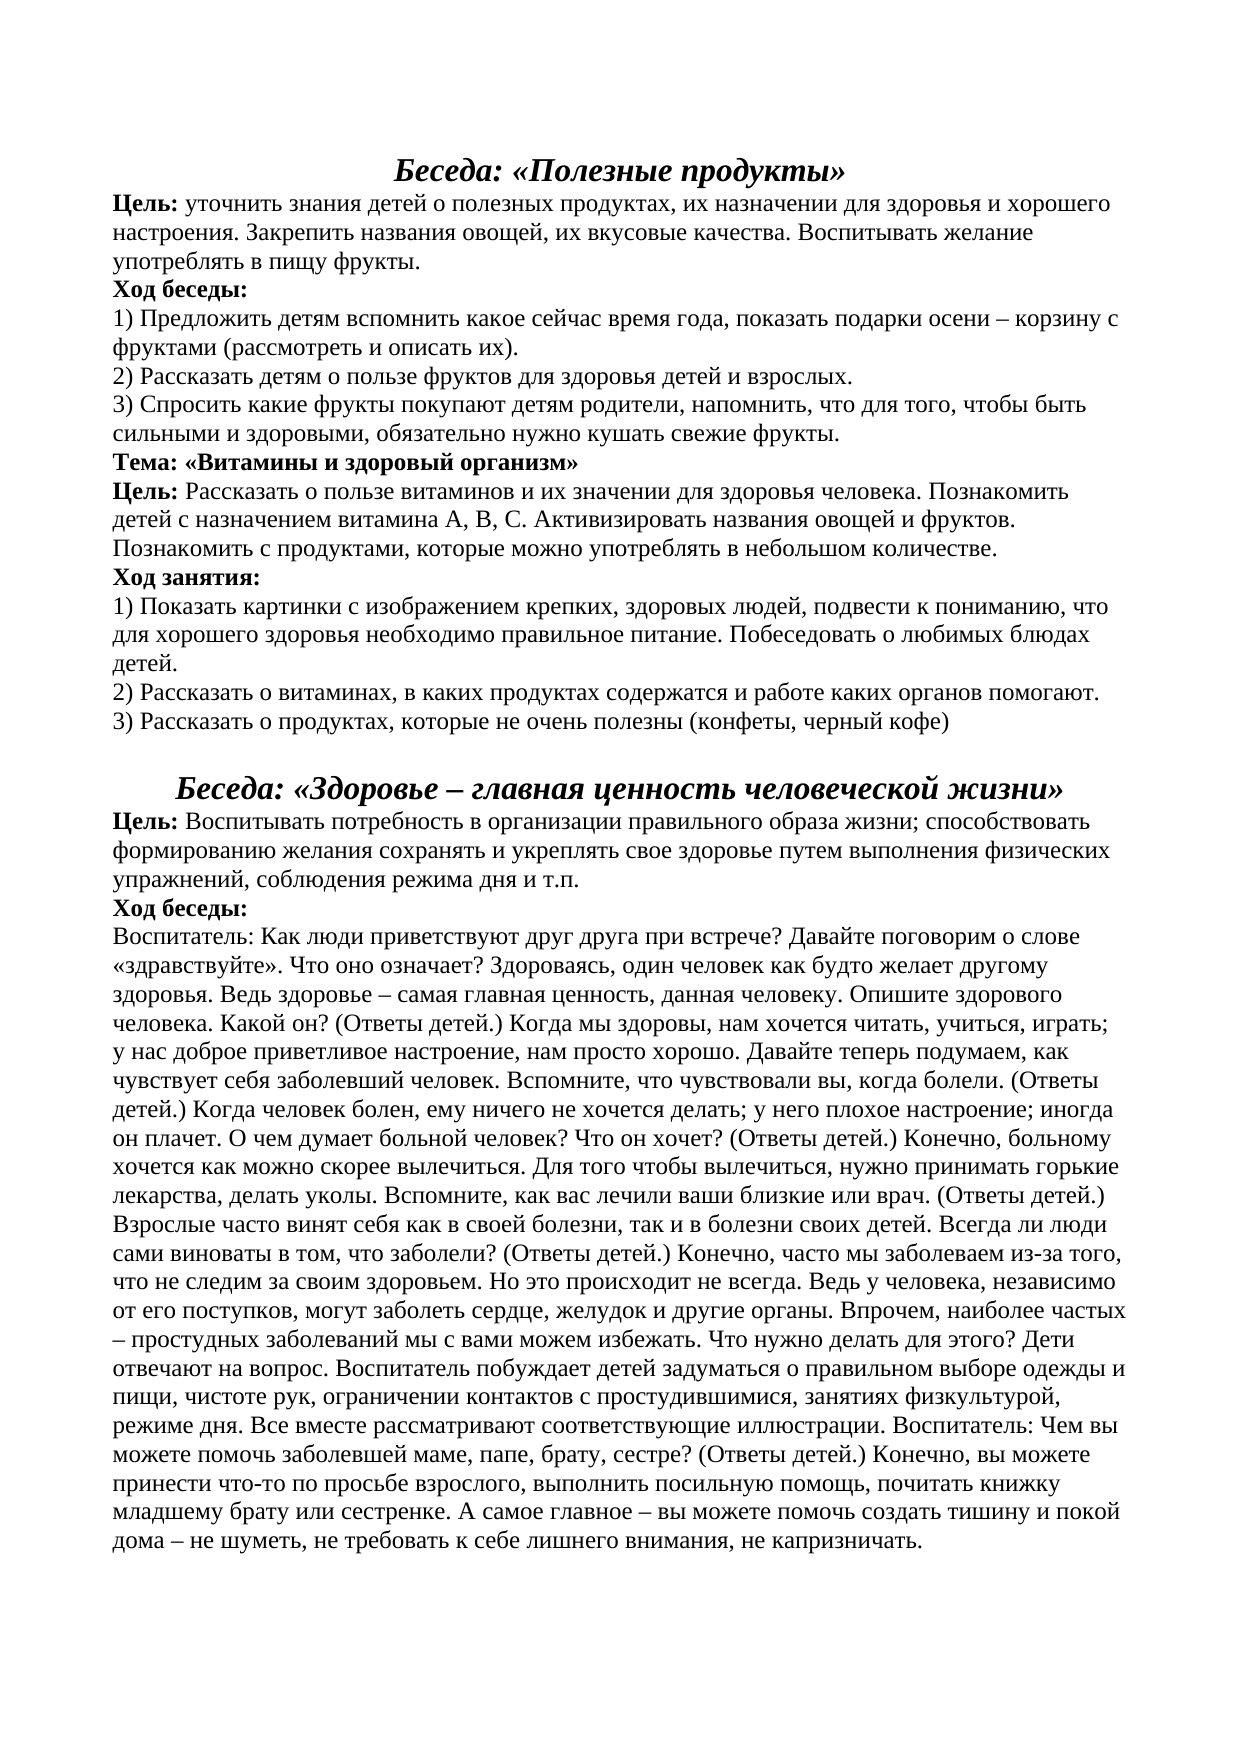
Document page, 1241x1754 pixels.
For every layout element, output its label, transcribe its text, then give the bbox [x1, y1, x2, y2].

text Ход занятия: [112, 562, 1128, 591]
text Беседа: «Здоровье – главная ценность человеческой жизни» [112, 768, 1128, 806]
text 2) Рассказать о витаминах, в каких продуктах содержатся и работе каких органов помогают. [112, 677, 1128, 706]
text 3) Рассказать о продуктах, которые не очень полезны (конфеты, черный кофе) [112, 706, 1128, 734]
text 3) Спросить какие фрукты покупают детям родители, напомнить, что для того, чтобы быть сильными и здоровыми, обязательно нужно кушать свежие фрукты. [112, 389, 1128, 447]
text 1) Показать картинки с изображением крепких, здоровых людей, подвести к пониманию, что для хорошего здоровья необходимо правильное питание. Побеседовать о любимых блюдах детей. [112, 591, 1128, 677]
text Ход беседы: [112, 893, 1128, 921]
text Цель: Рассказать о пользе витаминов и их значении для здоровья человека. Познакомить детей с назначением витамина А, В, С. Активизировать названия овощей и фруктов. Познакомить с продуктами, которые можно употреблять в небольшом количестве. [112, 476, 1128, 562]
text Воспитатель: Как люди приветствуют друг друга при встрече? Давайте поговорим о слове «здравствуйте». Что оно означает? Здороваясь, один человек как будто желает другому здоровья. Ведь здоровье – самая главная ценность, данная человеку. Опишите здорового человека. Какой он? (Ответы детей.) Когда мы здоровы, нам хочется читать, учиться, играть; у нас доброе приветливое настроение, нам просто хорошо. Давайте теперь подумаем, как чувствует себя заболевший человек. Вспомните, что чувствовали вы, когда болели. (Ответы детей.) Когда человек болен, ему ничего не хочется делать; у него плохое настроение; иногда он плачет. О чем думает больной человек? Что он хочет? (Ответы детей.) Конечно, больному хочется как можно скорее вылечиться. Для того чтобы вылечиться, нужно принимать горькие лекарства, делать уколы. Вспомните, как вас лечили ваши близкие или врач. (Ответы детей.) Взрослые часто винят себя как в своей болезни, так и в болезни своих детей. Всегда ли люди сами виноваты в том, что заболели? (Ответы детей.) Конечно, часто мы заболеваем из-за того, что не следим за своим здоровьем. Но это происходит не всегда. Ведь у человека, независимо от его поступков, могут заболеть сердце, желудок и другие органы. Впрочем, наиболее частых – простудных заболеваний мы с вами можем избежать. Что нужно делать для этого? Дети отвечают на вопрос. Воспитатель побуждает детей задуматься о правильном выборе одежды и пищи, чистоте рук, ограничении контактов с простудившимися, занятиях физкультурой, режиме дня. Все вместе рассматривают соответствующие иллюстрации. Воспитатель: Чем вы можете помочь заболевшей маме, папе, брату, сестре? (Ответы детей.) Конечно, вы можете принести что-то по просьбе взрослого, выполнить посильную помощь, почитать книжку младшему брату или сестренке. А самое главное – вы можете помочь создать тишину и покой дома – не шуметь, не требовать к себе лишнего внимания, не капризничать. [112, 921, 1128, 1554]
text 1) Предложить детям вспомнить какое сейчас время года, показать подарки осени – корзину с фруктами (рассмотреть и описать их). [112, 303, 1128, 361]
text Беседа: «Полезные продукты» [112, 150, 1128, 188]
text 2) Рассказать детям о пользе фруктов для здоровья детей и взрослых. [112, 361, 1128, 389]
text Цель: Воспитывать потребность в организации правильного образа жизни; способствовать формированию желания сохранять и укреплять свое здоровье путем выполнения физических упражнений, соблюдения режима дня и т.п. [112, 806, 1128, 893]
text Цель: уточнить знания детей о полезных продуктах, их назначении для здоровья и хорошего настроения. Закрепить названия овощей, их вкусовые качества. Воспитывать желание употреблять в пищу фрукты. [112, 188, 1128, 274]
text Ход беседы: [112, 274, 1128, 303]
text Тема: «Витамины и здоровый организм» [112, 447, 1128, 476]
